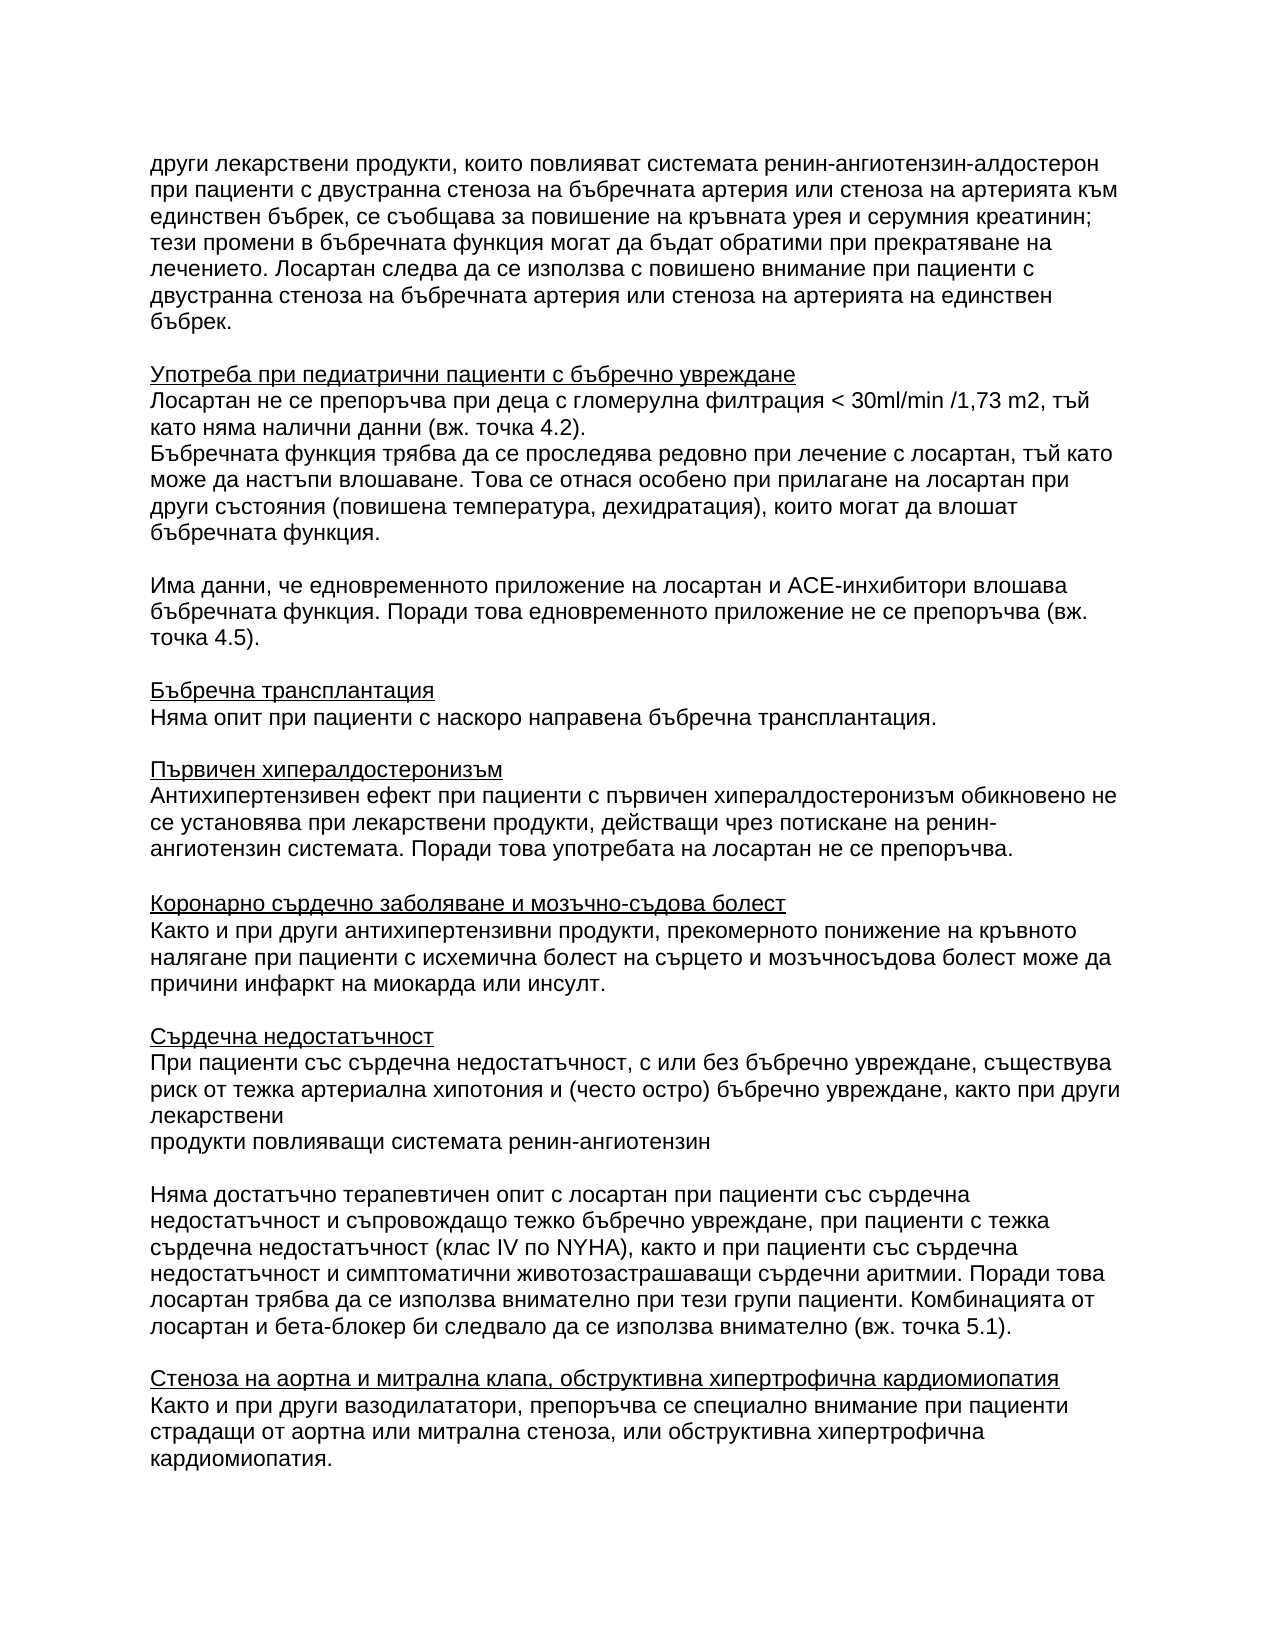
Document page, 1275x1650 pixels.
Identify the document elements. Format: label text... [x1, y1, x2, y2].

text Няма опит при пациенти с наскоро направена бъбречна трансплантация. [150, 703, 1125, 730]
text Антихипертензивен ефект при пациенти с първичен хипералдостеронизъм обикновено не се установява при лекарствени продукти, действащи чрез потискане на ренин-ангиотензин системата. Поради това употребата на лосартан не се препоръчва. [150, 782, 1125, 862]
text Както и при други вазодилататори, препоръчва се специално внимание при пациенти страдащи от аортна или митрална стеноза, или обструктивна хипертрофична кардиомиопатия. [150, 1392, 1125, 1471]
text Както и при други антихипертензивни продукти, прекомерното понижение на кръвното налягане при пациенти с исхемична болест на сърцето и мозъчносъдова болест може да причини инфаркт на миокарда или инсулт. [150, 917, 1125, 996]
text продукти повлияващи системата ренин-ангиотензин [150, 1128, 1125, 1154]
text Сърдечна недостатъчност [150, 1023, 1125, 1049]
text Няма достатъчно терапевтичен опит с лосартан при пациенти със сърдечна недостатъчност и съпровождащо тежко бъбречно увреждане, при пациенти с тежка сърдечна недостатъчност (клас IV по NYHA), както и при пациенти със сърдечна недостатъчност и симптоматични животозастрашаващи сърдечни аритмии. Поради това лосартан трябва да се използва внимателно при тези групи пациенти. Комбинацията от лосартан и бета-блокер би следвало да се използва внимателно (вж. точка 5.1). [150, 1181, 1125, 1339]
text При пациенти със сърдечна недостатъчност, с или без бъбречно увреждане, съществува риск от тежка артериална хипотония и (често остро) бъбречно увреждане, както при други лекарствени [150, 1049, 1125, 1128]
text Първичен хипералдостеронизъм [150, 756, 1125, 782]
text Коронарно сърдечно заболяване и мозъчно-съдова болест [150, 889, 1125, 916]
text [150, 150, 1125, 334]
text Бъбречна трансплантация [150, 677, 1125, 703]
text Употреба при педиатрични пациенти с бъбречно увреждане [150, 361, 1125, 387]
text Има данни, че едновременното приложение на лосартан и АСЕ-инхибитори влошава бъбречната функция. Поради това едновременното приложение не се препоръчва (вж. точка 4.5). [150, 572, 1125, 651]
text Лосартан не се препоръчва при деца с гломерулна филтрация < 30ml/min /1,73 m2, тъй като няма налични данни (вж. точка 4.2). [150, 387, 1125, 440]
text Бъбречната функция трябва да се проследява редовно при лечение с лосартан, тъй като може да настъпи влошаване. Това се отнася особено при прилагане на лосартан при други състояния (повишена температура, дехидратация), които могат да влошат бъбречната функция. [150, 440, 1125, 545]
text Стеноза на аортна и митрална клапа, обструктивна хипертрофична кардиомиопатия [150, 1365, 1125, 1392]
